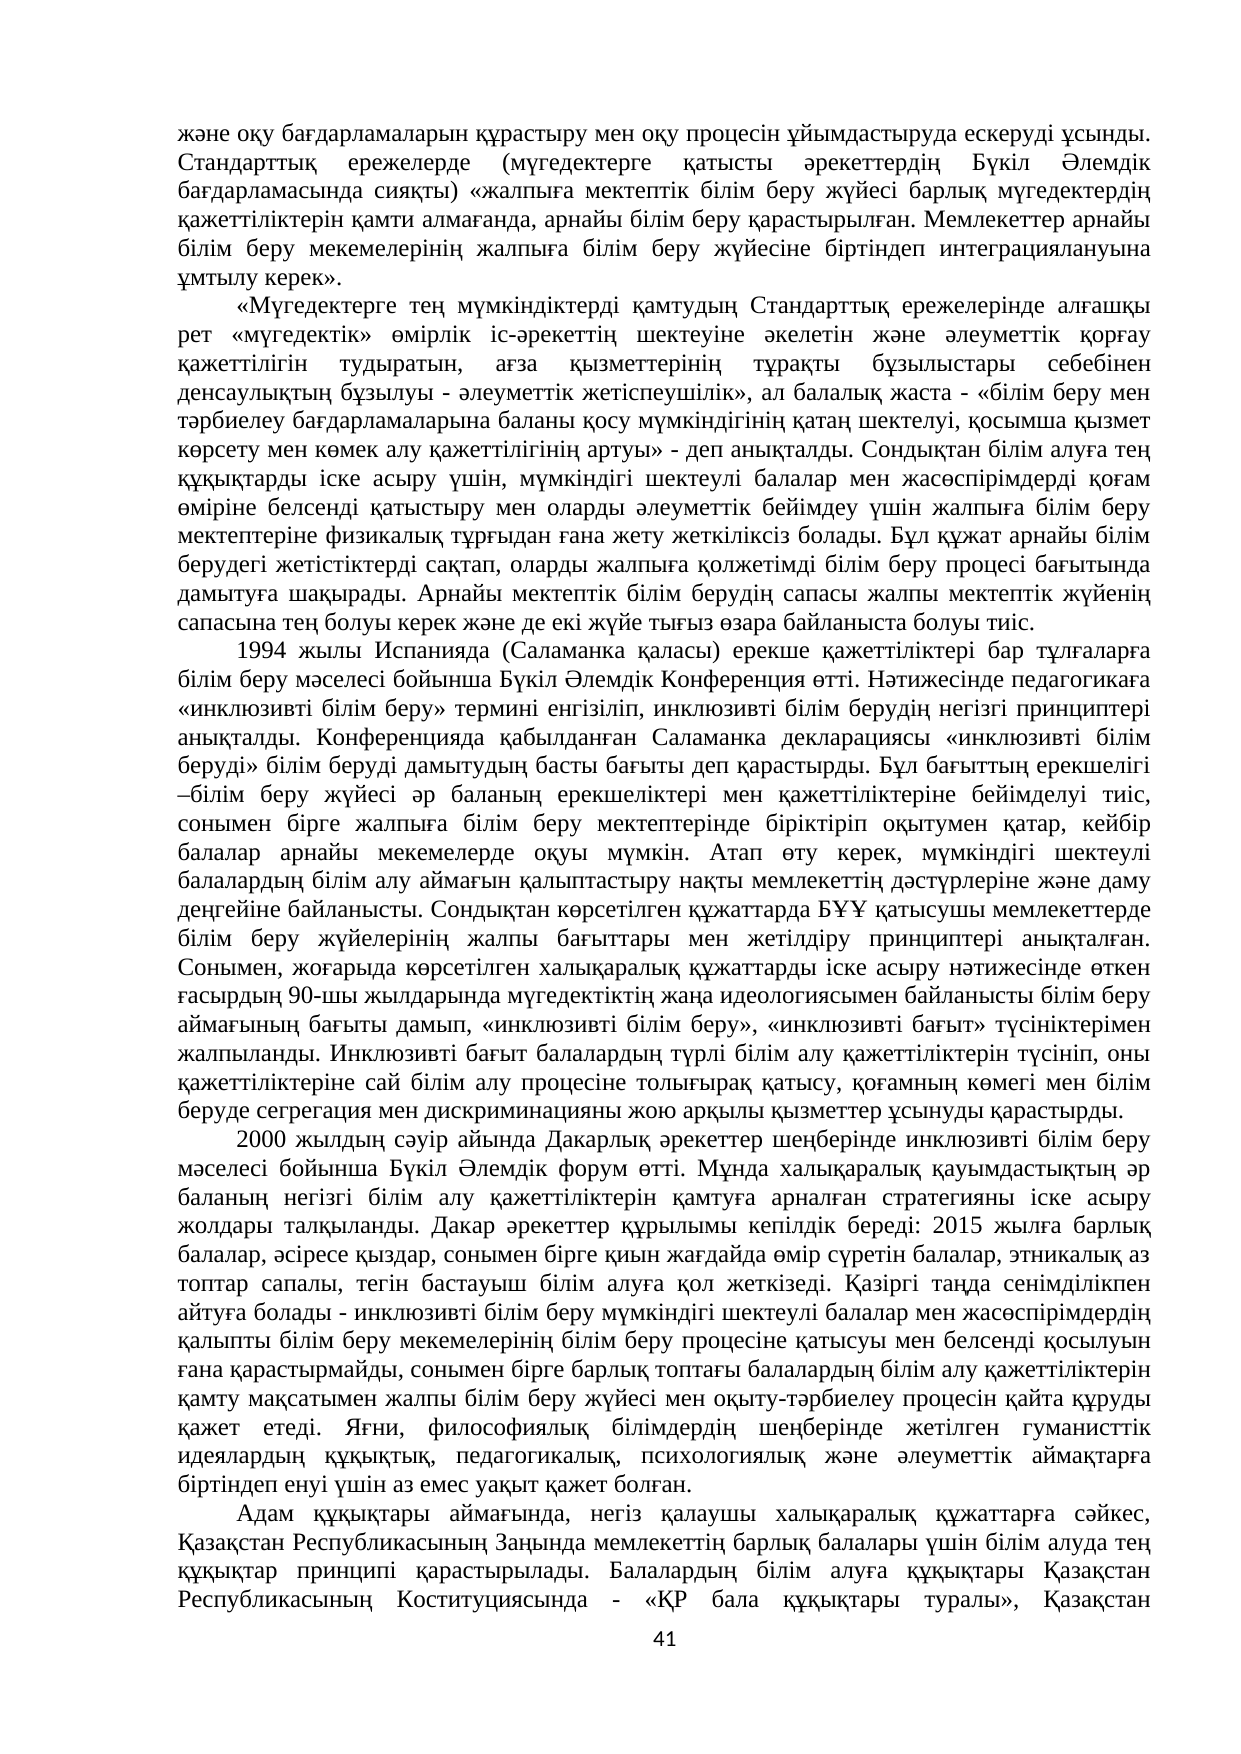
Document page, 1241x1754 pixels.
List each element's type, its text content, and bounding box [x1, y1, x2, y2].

text «Мүгедектерге тең мүмкіндіктерді қамтудың Стандарттық ережелерінде алғашқы рет «мүгедектік» өмірлік іс-әрекеттің шектеуіне әкелетін және әлеуметтік қорғау қажеттілігін тудыратын, ағза қызметтерінің тұрақты бұзылыстары себебінен денсаулықтың бұзылуы - әлеуметтік жетіспеушілік», ал балалық жаста - «білім беру мен тәрбиелеу бағдарламаларына баланы қосу мүмкіндігінің қатаң шектелуі, қосымша қызмет көрсету мен көмек алу қажеттілігінің артуы» - деп анықталды. Сондықтан білім алуға тең құқықтарды іске асыру үшін, мүмкіндігі шектеулі балалар мен жасөспірімдерді қоғам өміріне белсенді қатыстыру мен оларды әлеуметтік бейімдеу үшін жалпыға білім беру мектептеріне физикалық тұрғыдан ғана жету жеткіліксіз болады. Бұл құжат арнайы білім берудегі жетістіктерді сақтап, оларды жалпыға қолжетімді білім беру процесі бағытында дамытуға шақырады. Арнайы мектептік білім берудің сапасы жалпы мектептік жүйенің сапасына тең болуы керек және де екі жүйе тығыз өзара байланыста болуы тиіс. [177, 291, 1152, 636]
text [177, 1498, 1152, 1613]
text 1994 жылы Испанияда (Саламанка қаласы) ерекше қажеттіліктері бар тұлғаларға білім беру мәселесі бойынша Бүкіл Әлемдік Конференция өтті. Нәтижесінде педагогикаға «инклюзивті білім беру» термині енгізіліп, инклюзивті білім берудің негізгі принциптері анықталды. Конференцияда қабылданған Саламанка декларациясы «инклюзивті білім беруді» білім беруді дамытудың басты бағыты деп қарастырды. Бұл бағыттың ерекшелігі –білім беру жүйесі әр баланың ерекшеліктері мен қажеттіліктеріне бейімделуі тиіс, сонымен бірге жалпыға білім беру мектептерінде біріктіріп оқытумен қатар, кейбір балалар арнайы мекемелерде оқуы мүмкін. Атап өту керек, мүмкіндігі шектеулі балалардың білім алу аймағын қалыптастыру нақты мемлекеттің дәстүрлеріне және даму деңгейіне байланысты. Сондықтан көрсетілген құжаттарда БҰҰ қатысушы мемлекеттерде білім беру жүйелерінің жалпы бағыттары мен жетілдіру принциптері анықталған. Сонымен, жоғарыда көрсетілген халықаралық құжаттарды іске асыру нәтижесінде өткен ғасырдың 90-шы жылдарында мүгедектіктің жаңа идеологиясымен байланысты білім беру аймағының бағыты дамып, «инклюзивті білім беру», «инклюзивті бағыт» түсініктерімен жалпыланды. Инклюзивті бағыт балалардың түрлі білім алу қажеттіліктерін түсініп, оны қажеттіліктеріне сай білім алу процесіне толығырақ қатысу, қоғамның көмегі мен білім беруде сегрегация мен дискриминацияны жою арқылы қызметтер ұсынуды қарастырды. [177, 636, 1152, 1124]
text 2000 жылдың сәуір айында Дакарлық әрекеттер шеңберінде инклюзивті білім беру мәселесі бойынша Бүкіл Әлемдік форум өтті. Мұнда халықаралық қауымдастықтың әр баланың негізгі білім алу қажеттіліктерін қамтуға арналған стратегияны іске асыру жолдары талқыланды. Дакар әрекеттер құрылымы кепілдік береді: 2015 жылға барлық балалар, әсіресе қыздар, сонымен бірге қиын жағдайда өмір сүретін балалар, этникалық аз топтар сапалы, тегін бастауыш білім алуға қол жеткізеді. Қазіргі таңда сенімділікпен айтуға болады - инклюзивті білім беру мүмкіндігі шектеулі балалар мен жасөспірімдердің қалыпты білім беру мекемелерінің білім беру процесіне қатысуы мен белсенді қосылуын ғана қарастырмайды, сонымен бірге барлық топтағы балалардың білім алу қажеттіліктерін қамту мақсатымен жалпы білім беру жүйесі мен оқыту-тәрбиелеу процесін қайта құруды қажет етеді. Яғни, философиялық білімдердің шеңберінде жетілген гуманисттік идеялардың құқықтық, педагогикалық, психологиялық және әлеуметтік аймақтарға біртіндеп енуі үшін аз емес уақыт қажет болған. [177, 1124, 1152, 1498]
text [177, 118, 1152, 291]
